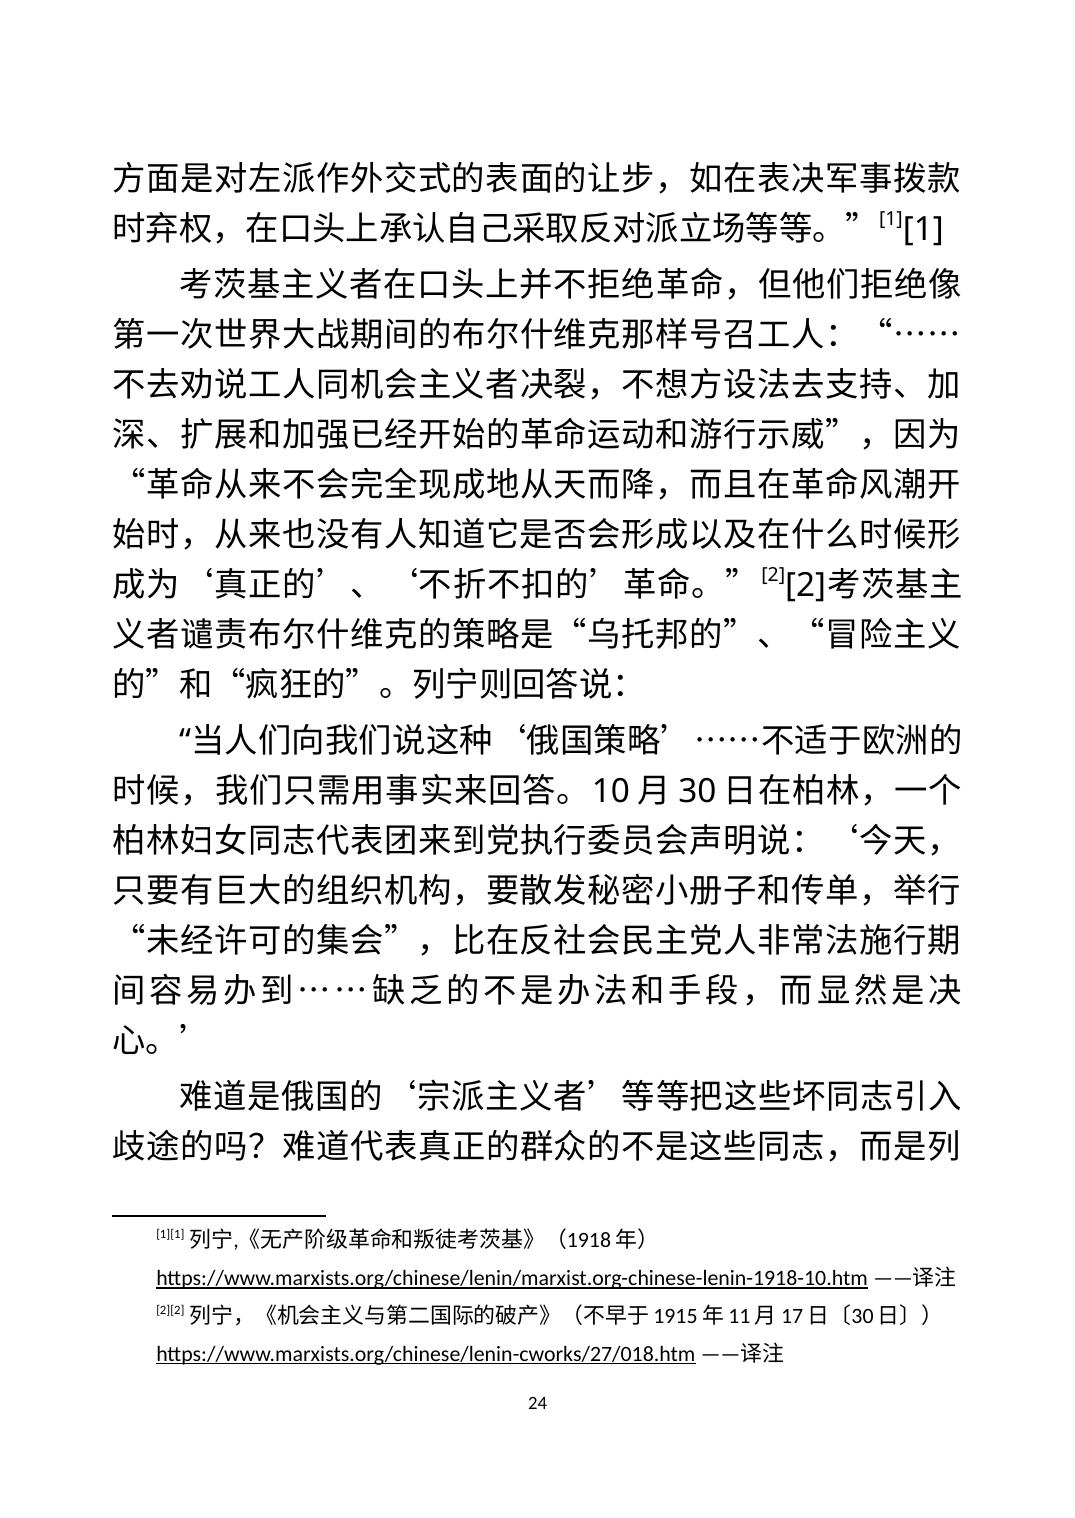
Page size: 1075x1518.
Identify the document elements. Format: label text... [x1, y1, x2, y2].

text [112, 150, 963, 250]
text “当人们向我们说这种‘俄国策略’……不适于欧洲的时候，我们只需用事实来回答。10月30日在柏林，一个柏林妇女同志代表团来到党执行委员会声明说：‘今天，只要有巨大的组织机构，要散发秘密小册子和传单，举行“未经许可的集会”，比在反社会民主党人非常法施行期间容易办到……缺乏的不是办法和手段，而显然是决心。’ [112, 712, 963, 1062]
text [112, 1069, 963, 1169]
text 考茨基主义者在口头上并不拒绝革命，但他们拒绝像第一次世界大战期间的布尔什维克那样号召工人：“……不去劝说工人同机会主义者决裂，不想方设法去支持、加深、扩展和加强已经开始的革命运动和游行示威”，因为“革命从来不会完全现成地从天而降，而且在革命风潮开始时，从来也没有人知道它是否会形成以及在什么时候形成为‘真正的’、‘不折不扣的’革命。”[2]考茨基主义者谴责布尔什维克的策略是“乌托邦的”、“冒险主义的”和“疯狂的”。列宁则回答说： [112, 256, 963, 706]
